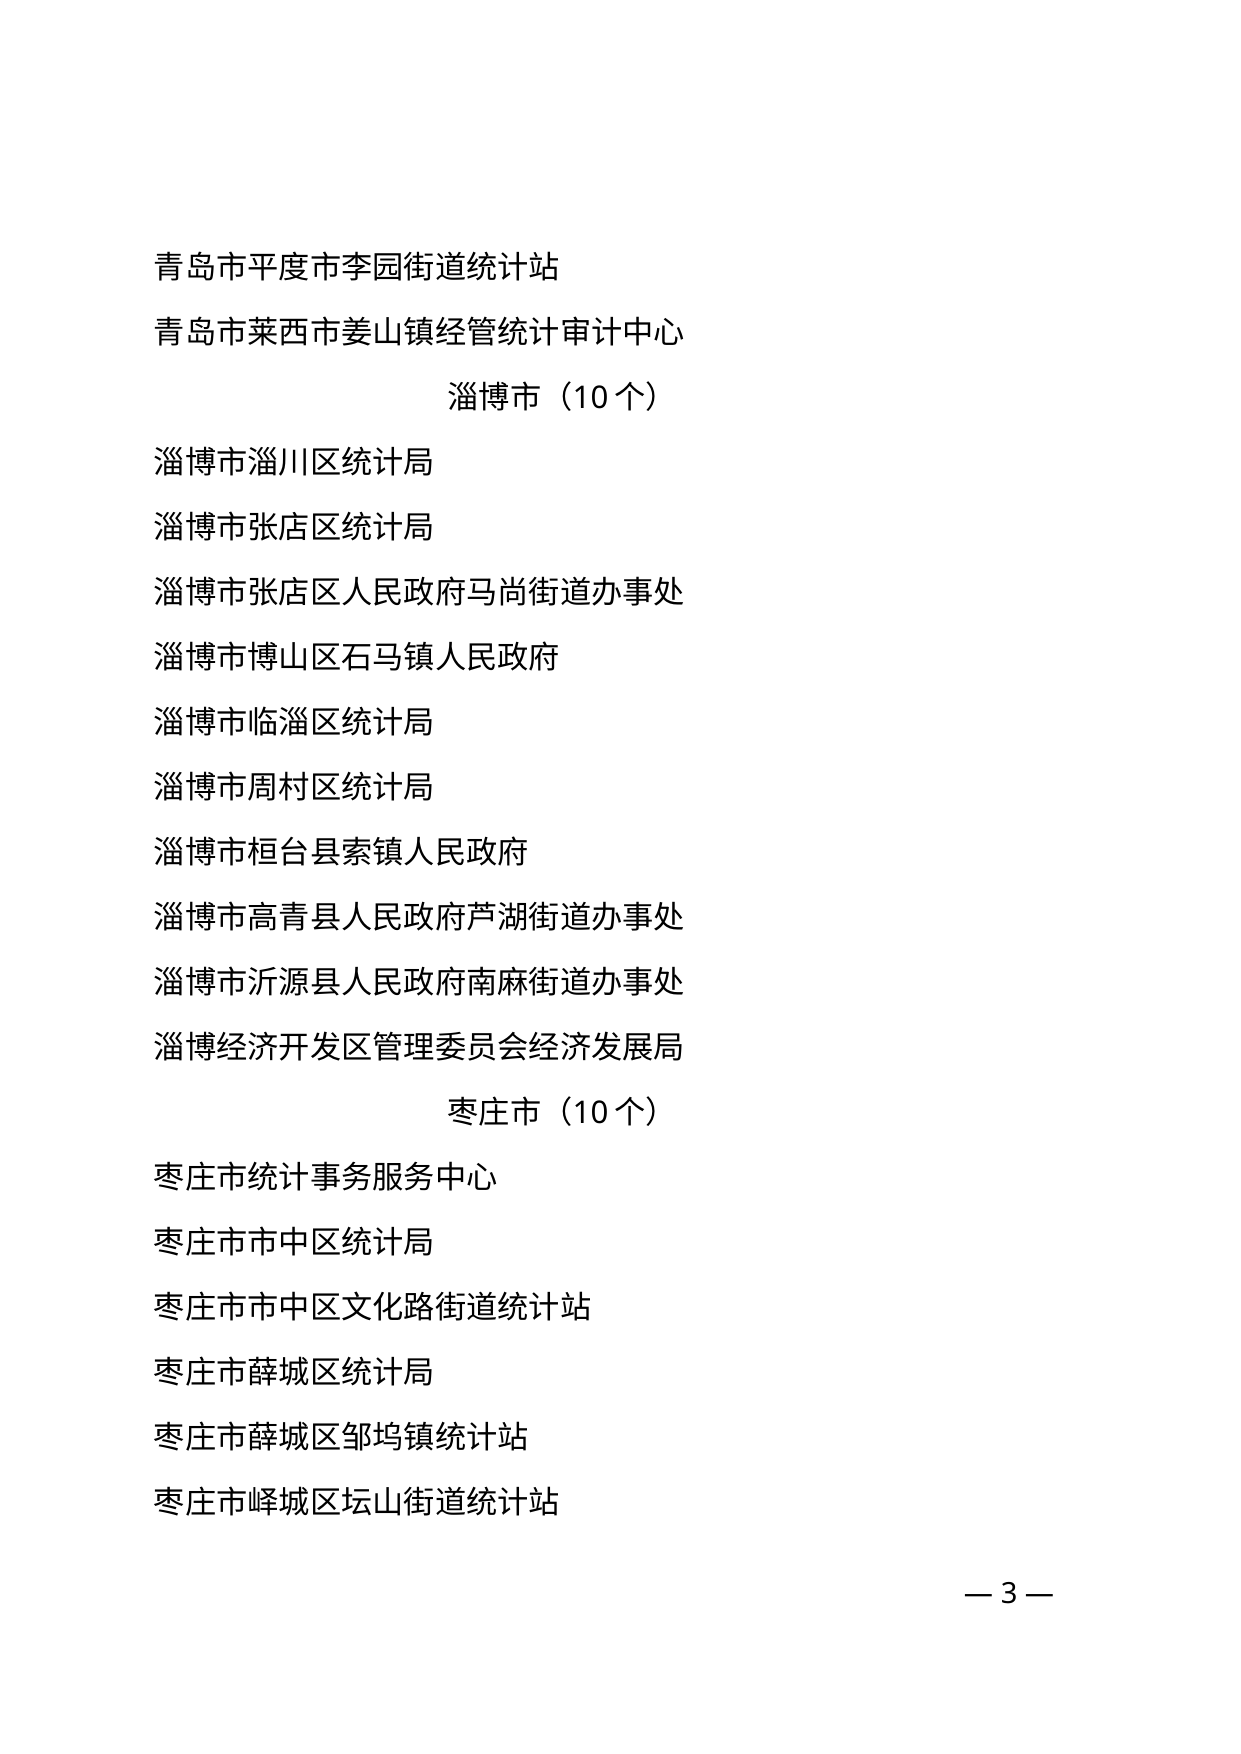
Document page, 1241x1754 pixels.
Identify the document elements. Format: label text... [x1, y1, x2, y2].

table_cell 枣庄市（10个） [142, 1078, 982, 1143]
table_cell 枣庄市市中区统计局 [142, 1208, 982, 1273]
table_cell 淄博市博山区石马镇人民政府 [142, 623, 982, 688]
table_cell 青岛市莱西市姜山镇经管统计审计中心 [142, 298, 982, 363]
table_cell 枣庄市市中区文化路街道统计站 [142, 1273, 982, 1338]
table_cell 淄博市桓台县索镇人民政府 [142, 818, 982, 883]
table_cell 枣庄市峄城区坛山街道统计站 [142, 1468, 982, 1533]
table_cell 淄博市临淄区统计局 [142, 688, 982, 753]
table_cell 淄博市高青县人民政府芦湖街道办事处 [142, 883, 982, 948]
table_cell 淄博市张店区人民政府马尚街道办事处 [142, 558, 982, 623]
table_cell 枣庄市统计事务服务中心 [142, 1143, 982, 1208]
table_cell 青岛市平度市李园街道统计站 [142, 233, 982, 298]
table_cell 淄博市（10个） [142, 363, 982, 428]
table_cell 淄博经济开发区管理委员会经济发展局 [142, 1013, 982, 1078]
table_cell 淄博市淄川区统计局 [142, 428, 982, 493]
table_cell 淄博市沂源县人民政府南麻街道办事处 [142, 948, 982, 1013]
table_cell 枣庄市薛城区邹坞镇统计站 [142, 1403, 982, 1468]
table_cell 枣庄市薛城区统计局 [142, 1338, 982, 1403]
table_cell 淄博市张店区统计局 [142, 493, 982, 558]
table_cell 淄博市周村区统计局 [142, 753, 982, 818]
